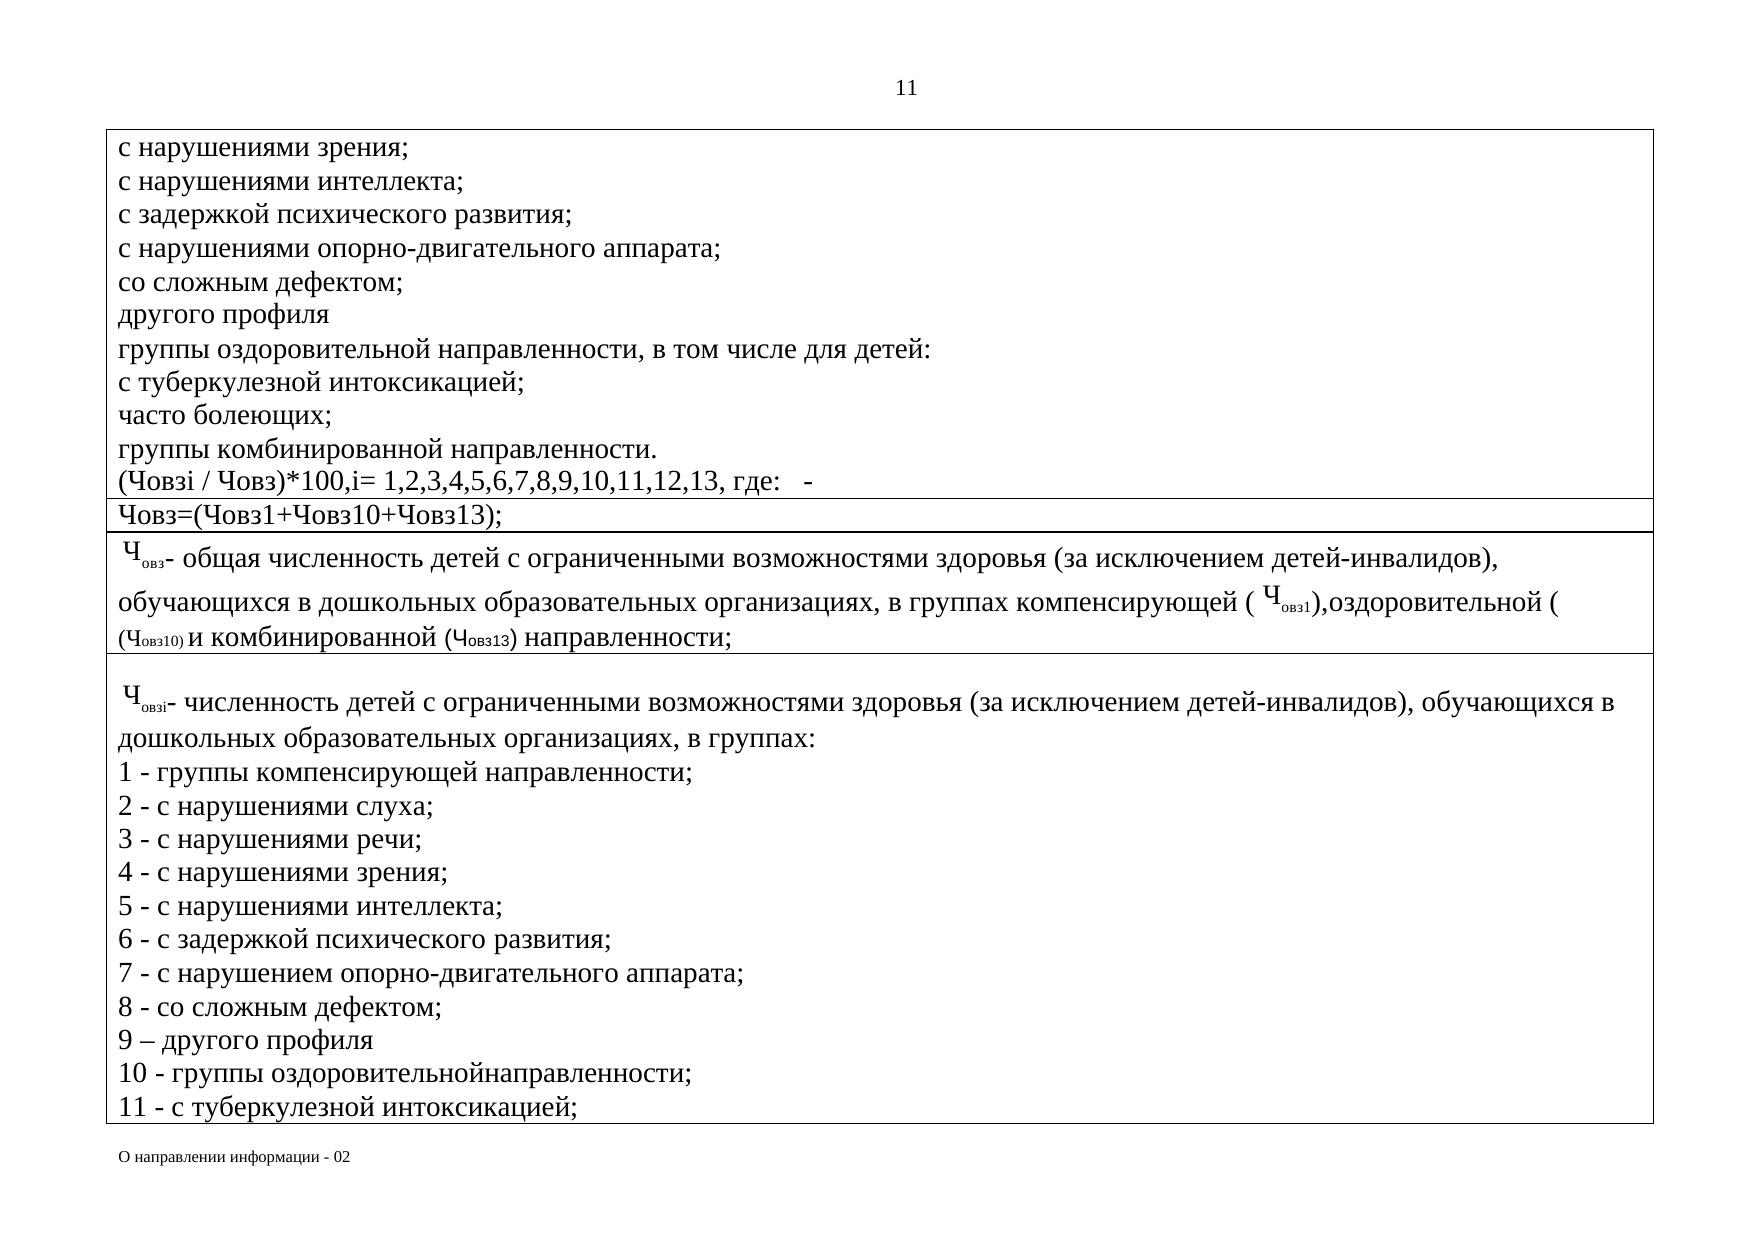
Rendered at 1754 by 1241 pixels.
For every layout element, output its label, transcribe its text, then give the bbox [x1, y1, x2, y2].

table_cell Човзi- численность детей с ограниченными возможностями здоровья (за исключением детей-инвалидов), обучающихся в дошкольных образовательных организациях, в группах: 1 - группы компенсирующей направленности; 2 - с нарушениями слуха; - с нарушениями речи; - с нарушениями зрения; - с нарушениями интеллекта; - с задержкой психического развития; - с нарушением опорно-двигательного аппарата; 8 - со сложным дефектом; – другого профиля - группы оздоровительнойнаправленности; 11 - с туберкулезной интоксикацией; [107, 654, 1653, 1123]
table_cell Човз- общая численность детей с ограниченными возможностями здоровья (за исключением детей-инвалидов), обучающихся в дошкольных образовательных организациях, в группах компенсирующей ( Човз1),оздоровительной ( (Човз10) и комбинированной (Човз13) направленности; [107, 533, 1653, 653]
table_cell Човз=(Човз1+Човз10+Човз13); [107, 499, 1653, 531]
table_header с нарушениями зрения; с нарушениями интеллекта; с задержкой психического развития; с нарушениями опорно-двигательного аппарата; со сложным дефектом; другого профиля группы оздоровительной направленности, в том числе для детей: с туберкулезной интоксикацией; часто болеющих; группы комбинированной направленности. (Човзi / Човз)*100,i= 1,2,3,4,5,6,7,8,9,10,11,12,13, где: - [107, 130, 1653, 498]
